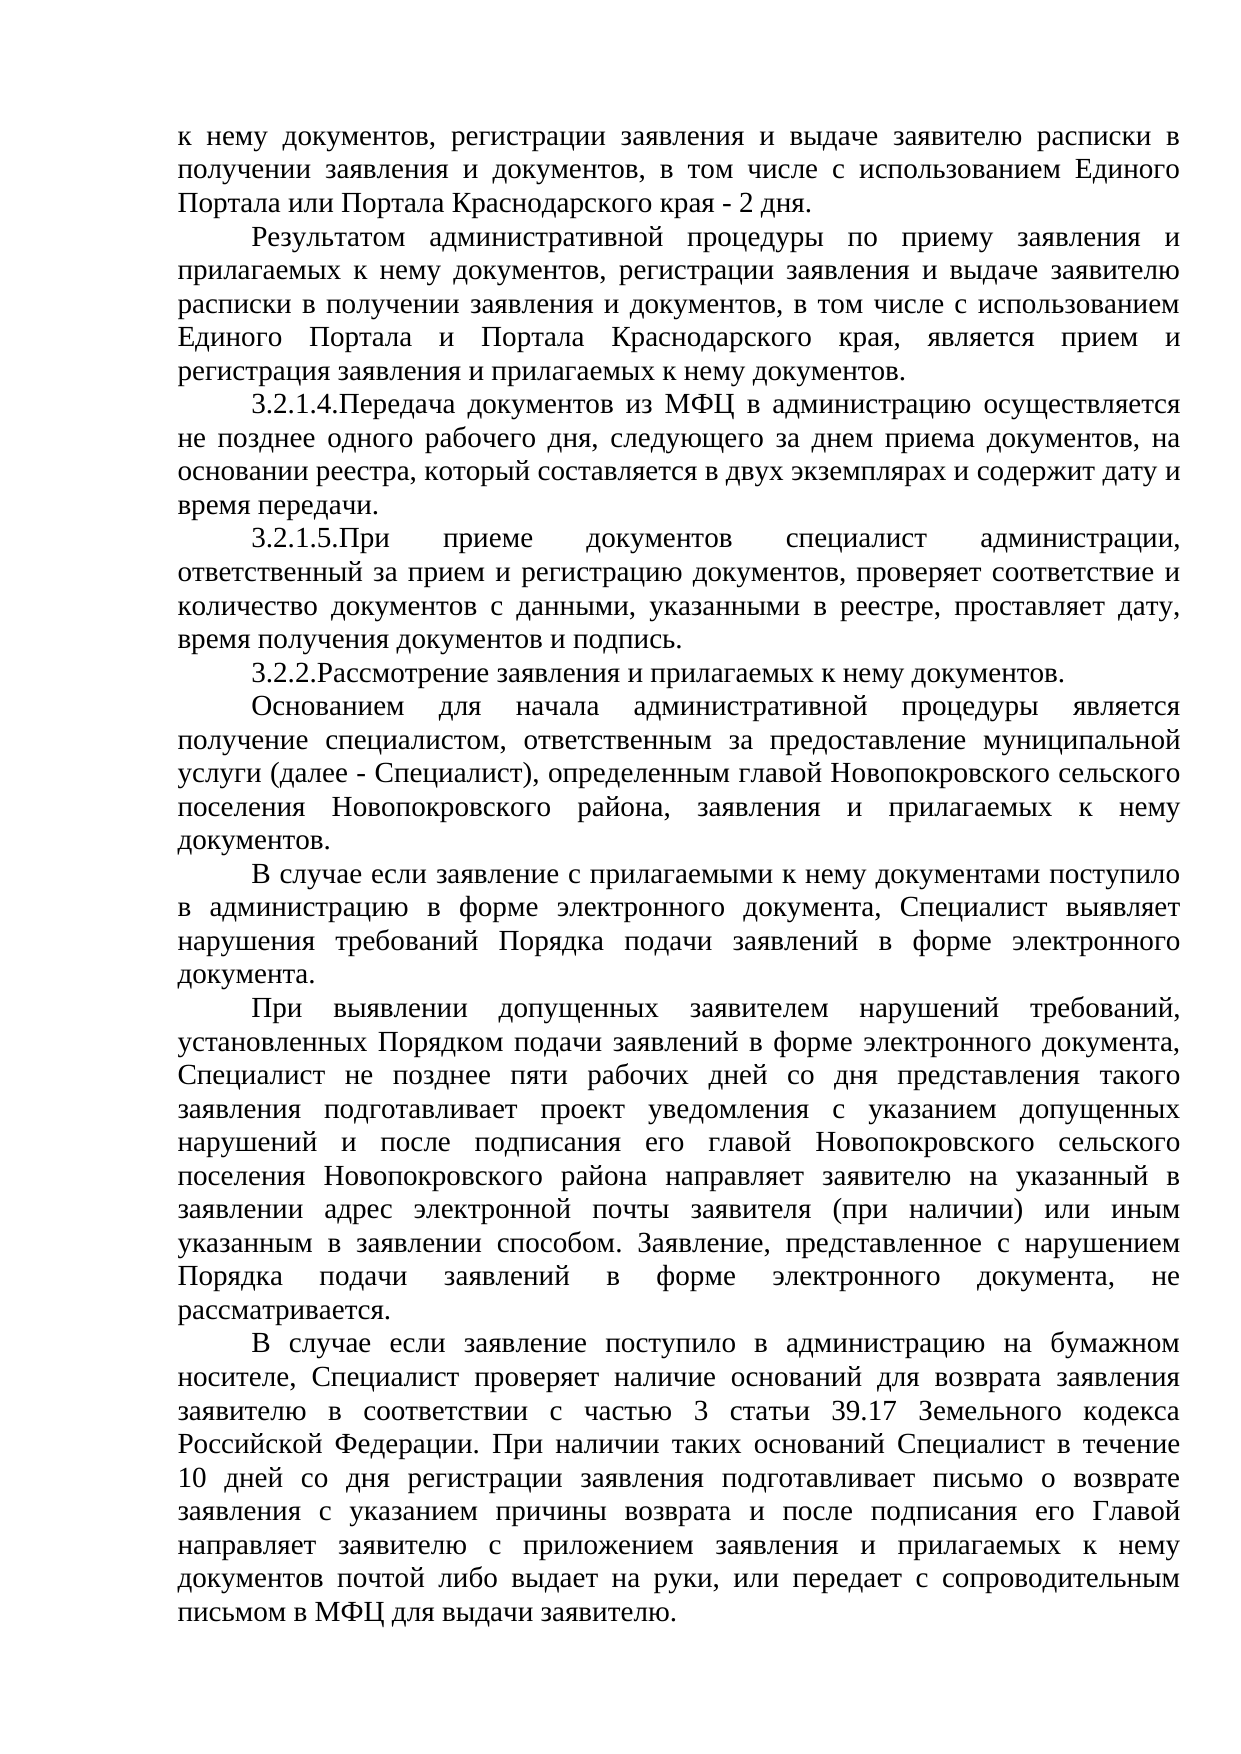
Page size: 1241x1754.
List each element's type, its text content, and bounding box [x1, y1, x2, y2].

text 3.2.1.5.При приеме документов специалист администрации, ответственный за прием и регистрацию документов, проверяет соответствие и количество документов с данными, указанными в реестре, проставляет дату, время получения документов и подпись. [177, 521, 1181, 655]
text В случае если заявление поступило в администрацию на бумажном носителе, Специалист проверяет наличие оснований для возврата заявления заявителю в соответствии с частью 3 статьи 39.17 Земельного кодекса Российской Федерации. При наличии таких оснований Специалист в течение 10 дней со дня регистрации заявления подготавливает письмо о возврате заявления с указанием причины возврата и после подписания его Главой направляет заявителю с приложением заявления и прилагаемых к нему документов почтой либо выдает на руки, или передает с сопроводительным письмом в МФЦ для выдачи заявителю. [177, 1326, 1181, 1627]
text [177, 118, 1181, 219]
text 3.2.1.4.Передача документов из МФЦ в администрацию осуществляется не позднее одного рабочего дня, следующего за днем приема документов, на основании реестра, который составляется в двух экземплярах и содержит дату и время передачи. [177, 386, 1181, 521]
text Результатом административной процедуры по приему заявления и прилагаемых к нему документов, регистрации заявления и выдаче заявителю расписки в получении заявления и документов, в том числе с использованием Единого Портала и Портала Краснодарского края, является прием и регистрация заявления и прилагаемых к нему документов. [177, 219, 1181, 386]
text При выявлении допущенных заявителем нарушений требований, установленных Порядком подачи заявлений в форме электронного документа, Специалист не позднее пяти рабочих дней со дня представления такого заявления подготавливает проект уведомления с указанием допущенных нарушений и после подписания его главой Новопокровского сельского поселения Новопокровского района направляет заявителю на указанный в заявлении адрес электронной почты заявителя (при наличии) или иным указанным в заявлении способом. Заявление, представленное с нарушением Порядка подачи заявлений в форме электронного документа, не рассматривается. [177, 990, 1181, 1326]
text В случае если заявление с прилагаемыми к нему документами поступило в администрацию в форме электронного документа, Специалист выявляет нарушения требований Порядка подачи заявлений в форме электронного документа. [177, 856, 1181, 990]
text Основанием для начала административной процедуры является получение специалистом, ответственным за предоставление муниципальной услуги (далее - Специалист), определенным главой Новопокровского сельского поселения Новопокровского района, заявления и прилагаемых к нему документов. [177, 688, 1181, 856]
text 3.2.2.Рассмотрение заявления и прилагаемых к нему документов. [177, 655, 1181, 688]
